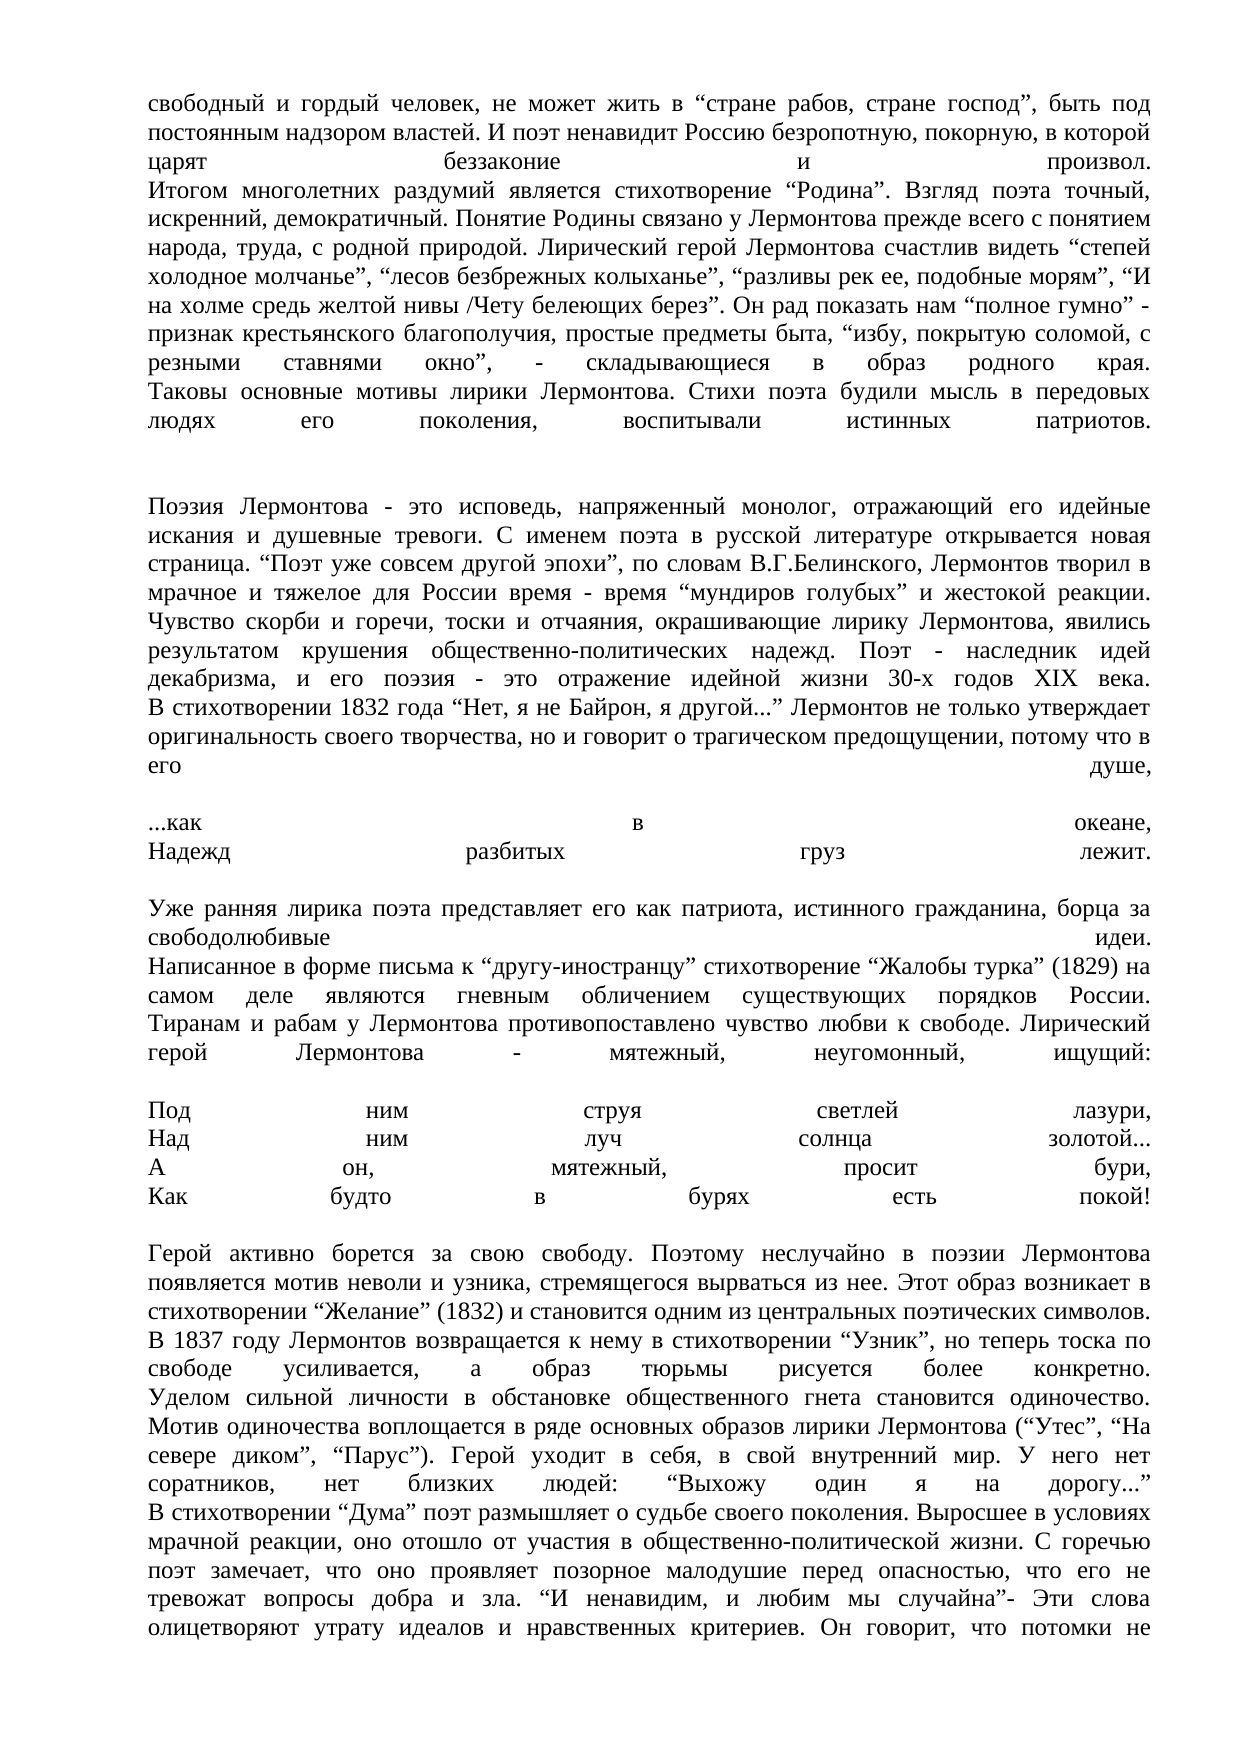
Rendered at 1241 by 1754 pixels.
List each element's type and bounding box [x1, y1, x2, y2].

text [148, 88, 1152, 1641]
